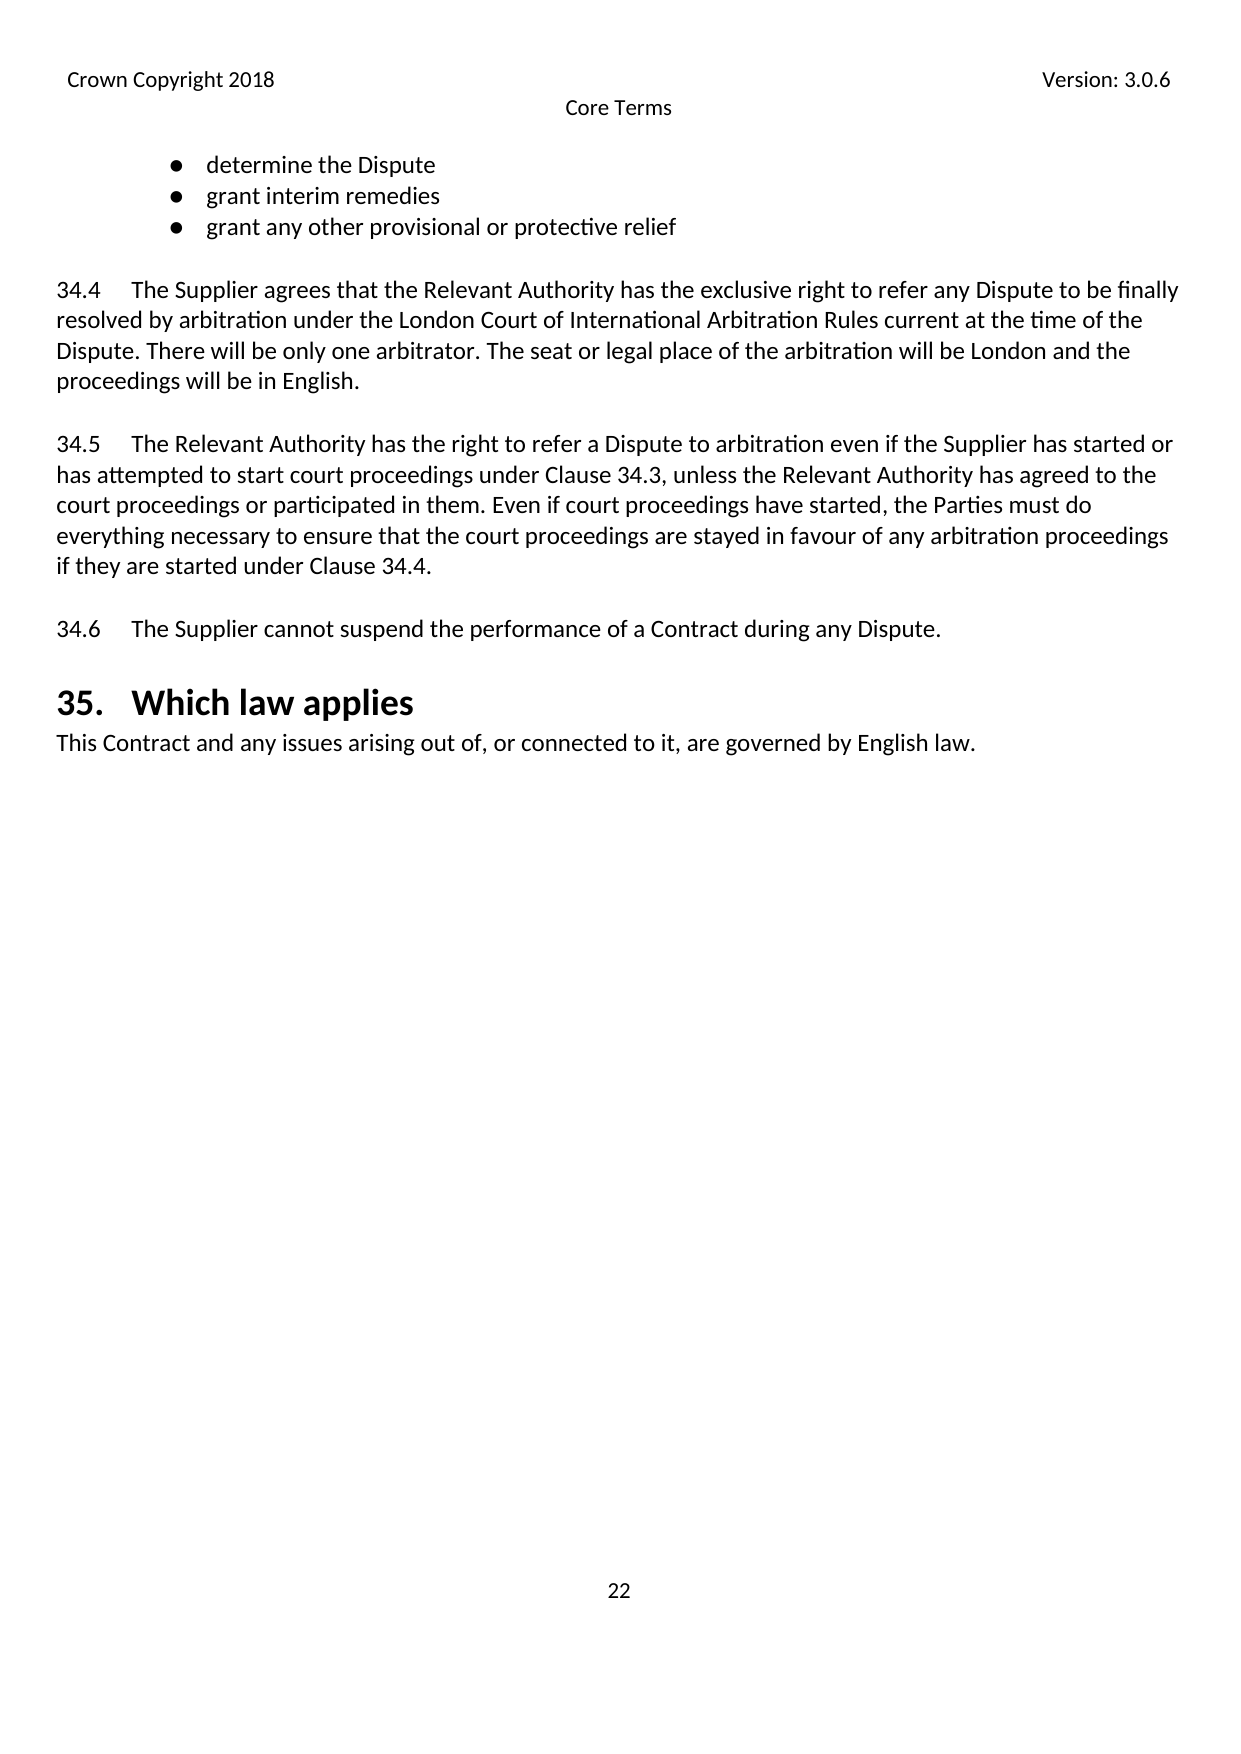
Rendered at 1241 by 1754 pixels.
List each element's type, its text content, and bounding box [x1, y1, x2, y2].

text 34.6 The Supplier cannot suspend the performance of a Contract during any Dispute. [56, 614, 1181, 644]
text 34.5 The Relevant Authority has the right to refer a Dispute to arbitration even if the Supplier has started or has attempted to start court proceedings under Clause 34.3, unless the Relevant Authority has agreed to the court proceedings or participated in them. Even if court proceedings have started, the Parties must do everything necessary to ensure that the court proceedings are stayed in favour of any arbitration proceedings if they are started under Clause 34.4. [56, 428, 1181, 612]
text This Contract and any issues arising out of, or connected to it, are governed by English law. [56, 727, 1181, 788]
subtitle 35. Which law applies [56, 679, 1181, 725]
list grant any other provisional or protective relief [169, 211, 1181, 272]
list grant interim remedies [169, 180, 1181, 211]
text 34.4 The Supplier agrees that the Relevant Authority has the exclusive right to refer any Dispute to be finally resolved by arbitration under the London Court of International Arbitration Rules current at the time of the Dispute. There will be only one arbitrator. The seat or legal place of the arbitration will be London and the proceedings will be in English. [56, 274, 1181, 426]
list determine the Dispute [169, 149, 1181, 180]
